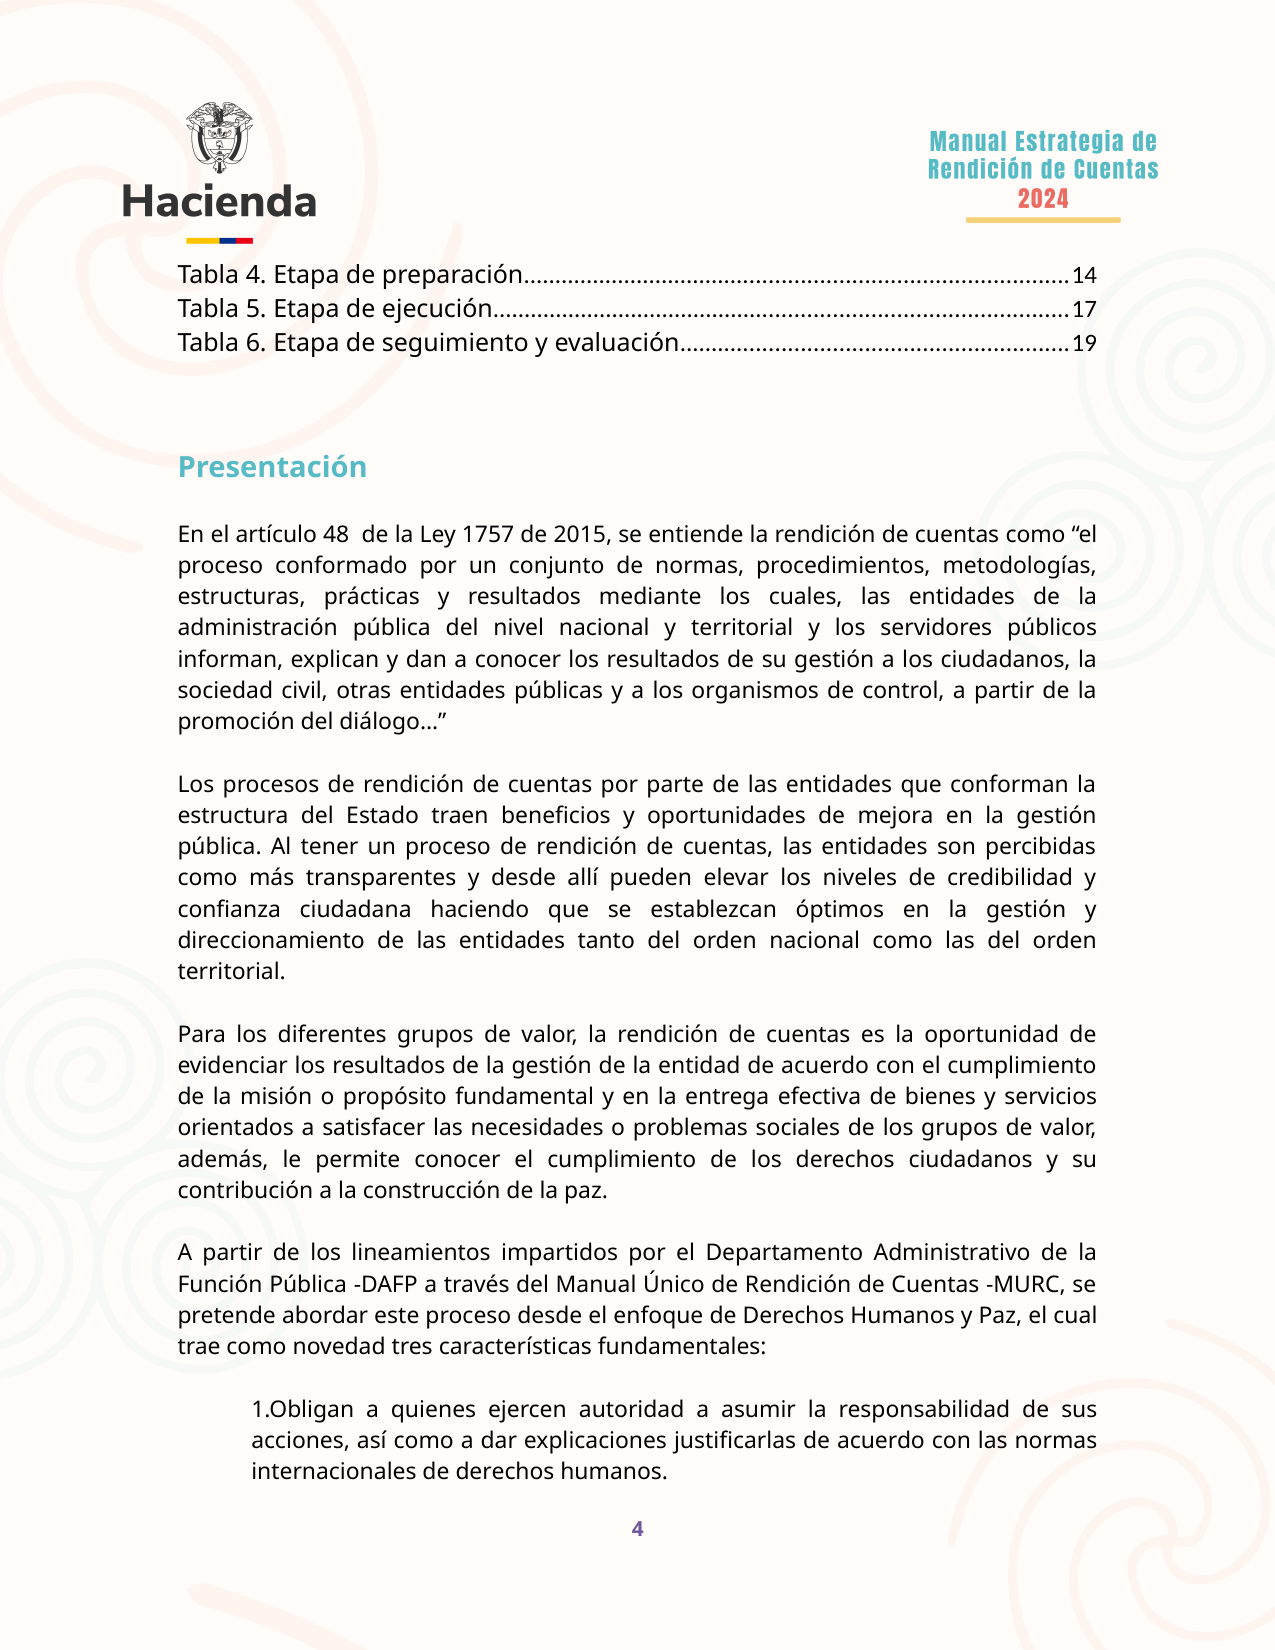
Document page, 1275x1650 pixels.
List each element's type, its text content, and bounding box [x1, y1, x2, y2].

text Tabla 5. Etapa de ejecución 17 [177, 291, 1098, 325]
text Los procesos de rendición de cuentas por parte de las entidades que conforman la estructura del Estado traen beneficios y oportunidades de mejora en la gestión pública. Al tener un proceso de rendición de cuentas, las entidades son percibidas como más transparentes y desde allí pueden elevar los niveles de credibilidad y confianza ciudadana haciendo que se establezcan óptimos en la gestión y direccionamiento de las entidades tanto del orden nacional como las del orden territorial. [177, 767, 1098, 986]
text 1.Obligan a quienes ejercen autoridad a asumir la responsabilidad de sus acciones, así como a dar explicaciones justificarlas de acuerdo con las normas internacionales de derechos humanos. [251, 1392, 1098, 1486]
text A partir de los lineamientos impartidos por el Departamento Administrativo de la Función Pública -DAFP a través del Manual Único de Rendición de Cuentas -MURC, se pretende abordar este proceso desde el enfoque de Derechos Humanos y Paz, el cual trae como novedad tres características fundamentales: [177, 1236, 1098, 1361]
text En el artículo 48 de la Ley 1757 de 2015, se entiende la rendición de cuentas como “el proceso conformado por un conjunto de normas, procedimientos, metodologías, estructuras, prácticas y resultados mediante los cuales, las entidades de la administración pública del nivel nacional y territorial y los servidores públicos informan, explican y dan a conocer los resultados de su gestión a los ciudadanos, la sociedad civil, otras entidades públicas y a los organismos de control, a partir de la promoción del diálogo…” [177, 517, 1098, 736]
picture [0, 0, 1275, 1650]
text Tabla 6. Etapa de seguimiento y evaluación 19 [177, 325, 1098, 359]
text Para los diferentes grupos de valor, la rendición de cuentas es la oportunidad de evidenciar los resultados de la gestión de la entidad de acuerdo con el cumplimiento de la misión o propósito fundamental y en la entrega efectiva de bienes y servicios orientados a satisfacer las necesidades o problemas sociales de los grupos de valor, además, le permite conocer el cumplimiento de los derechos ciudadanos y su contribución a la construcción de la paz. [177, 1017, 1098, 1205]
text Tabla 4. Etapa de preparación 14 [177, 257, 1098, 291]
subtitle Presentación [177, 447, 1098, 486]
